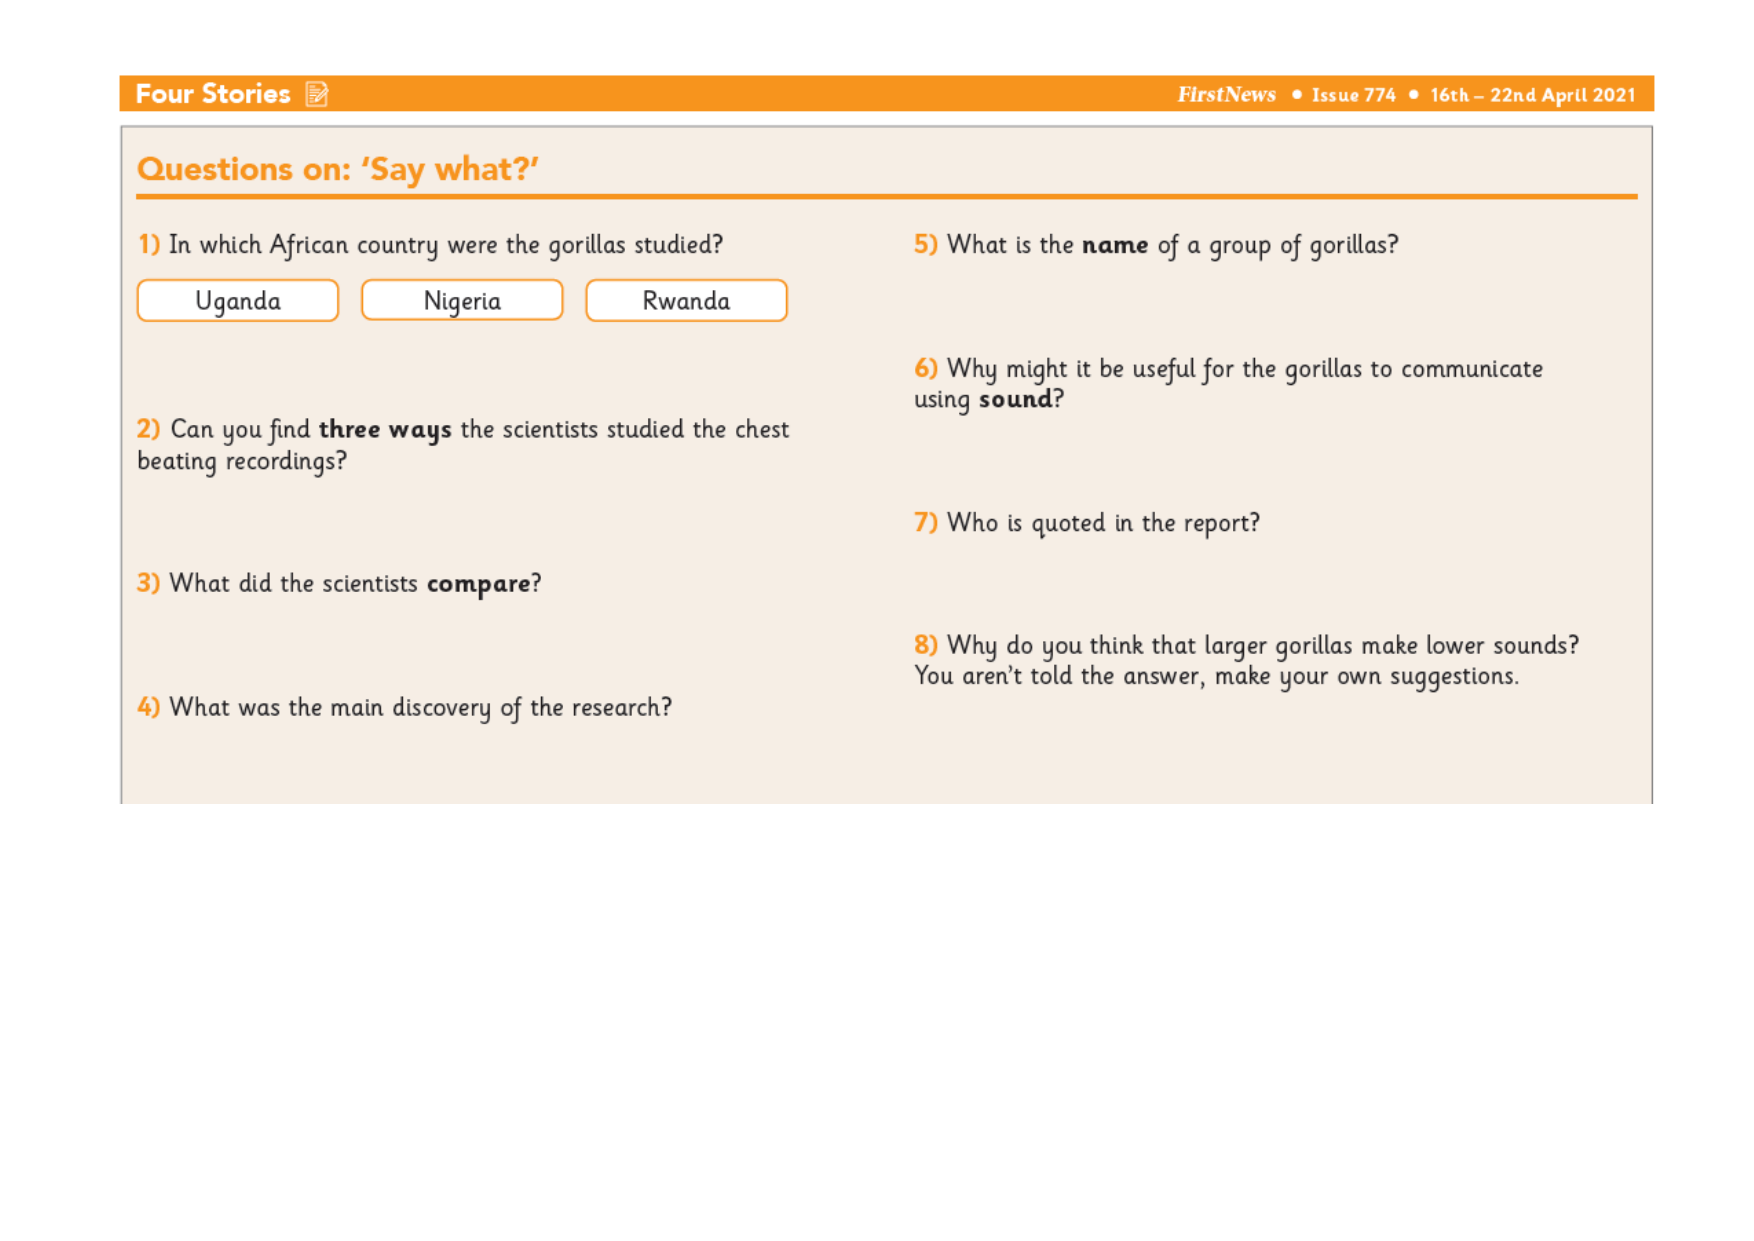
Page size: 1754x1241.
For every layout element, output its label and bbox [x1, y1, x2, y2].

picture [106, 55, 1678, 804]
